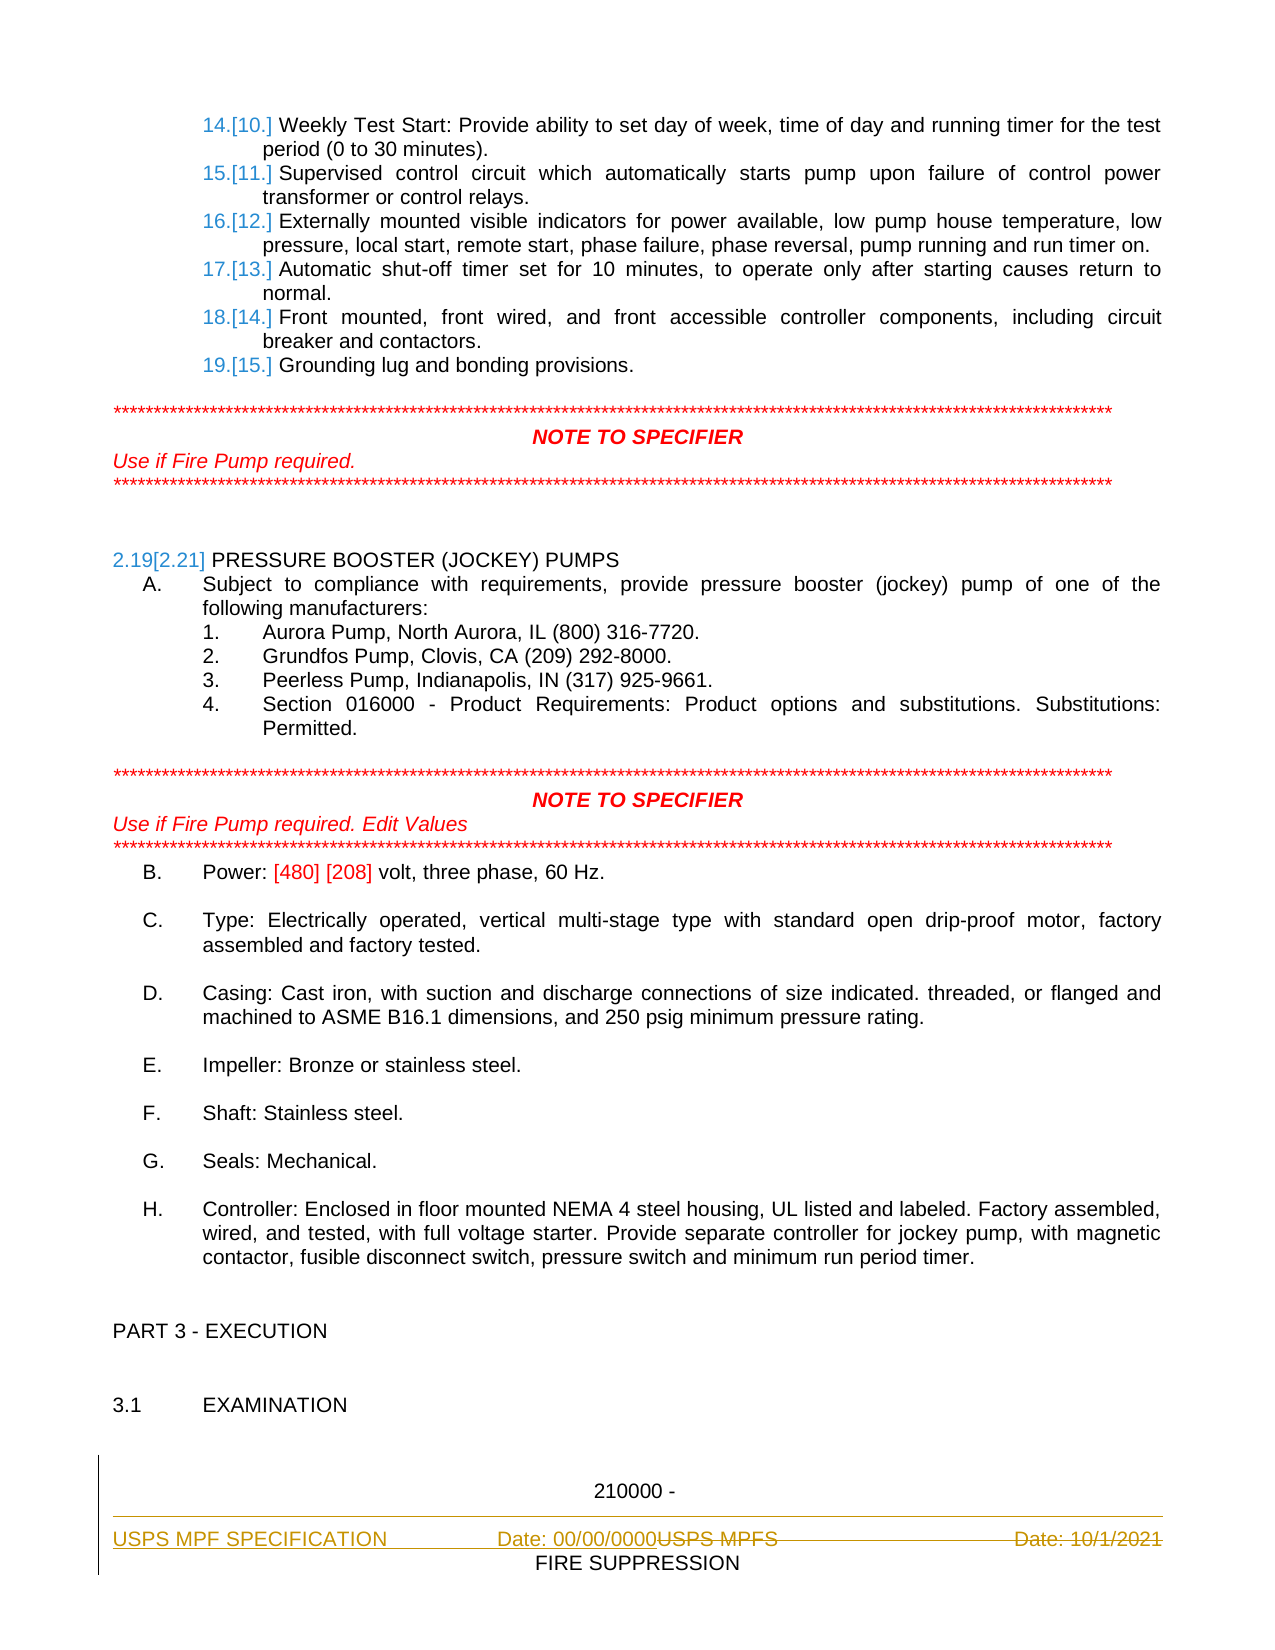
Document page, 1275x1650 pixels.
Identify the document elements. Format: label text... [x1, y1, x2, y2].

text PRESSURE BOOSTER (JOCKEY) PUMPS [112, 547, 1162, 572]
text Controller: Enclosed in floor mounted NEMA 4 steel housing, UL listed and labeled. Factory assembled, wired, and tested, with full voltage starter. Provide separate controller for jockey pump, with magnetic contactor, fusible disconnect switch, pressure switch and minimum run period timer. [142, 1197, 1162, 1269]
text EXECUTION [112, 1319, 1162, 1343]
text Aurora Pump, North Aurora, IL (800) 316-7720. [202, 620, 1162, 644]
text Supervised control circuit which automatically starts pump upon failure of control power transformer or control relays. [202, 161, 1162, 209]
text ***************************************************************************************************************************** [112, 473, 1162, 497]
text Type: Electrically operated, vertical multi-stage type with standard open drip-proof motor, factory assembled and factory tested. [142, 908, 1162, 957]
text NOTE TO SPECIFIER [112, 788, 1162, 812]
text NOTE TO SPECIFIER [112, 425, 1162, 449]
text Externally mounted visible indicators for power available, low pump house temperature, low pressure, local start, remote start, phase failure, phase reversal, pump running and run timer on. [202, 209, 1162, 257]
text Peerless Pump, , IN (317) 925-9661. [202, 668, 1162, 692]
text Seals: Mechanical. [142, 1149, 1162, 1173]
text ***************************************************************************************************************************** [112, 764, 1162, 788]
text Use if Fire Pump required. Edit Values [112, 812, 1162, 836]
text Front mounted, front wired, and front accessible controller components, including circuit breaker and contactors. [202, 305, 1162, 353]
text Weekly Test Start: Provide ability to set day of week, time of day and running timer for the test period (0 to 30 minutes). [202, 112, 1162, 161]
text Shaft: Stainless steel. [142, 1101, 1162, 1125]
text Casing: Cast iron, with suction and discharge connections of size indicated. threaded, or flanged and machined to ASME B16.1 dimensions, and 250 psig minimum pressure rating. [142, 981, 1162, 1029]
text Power: [480] [208] volt, three phase, 60 Hz. [142, 860, 1162, 884]
text ***************************************************************************************************************************** [112, 836, 1162, 860]
text ***************************************************************************************************************************** [112, 401, 1162, 425]
text Subject to compliance with requirements, provide pressure booster (jockey) pump of one of the following manufacturers: [142, 572, 1162, 620]
text Section 016000 - Product Requirements: Product options and substitutions. Substitutions: Permitted. [202, 692, 1162, 740]
text EXAMINATION [112, 1393, 1162, 1417]
text Use if Fire Pump required. [112, 449, 1162, 473]
text Grounding lug and bonding provisions. [202, 353, 1162, 377]
text Automatic shut-off timer set for 10 minutes, to operate only after starting causes return to normal. [202, 257, 1162, 305]
text Impeller: Bronze or stainless steel. [142, 1053, 1162, 1077]
text Grundfos Pump, , CA (209) 292-8000. [202, 644, 1162, 668]
